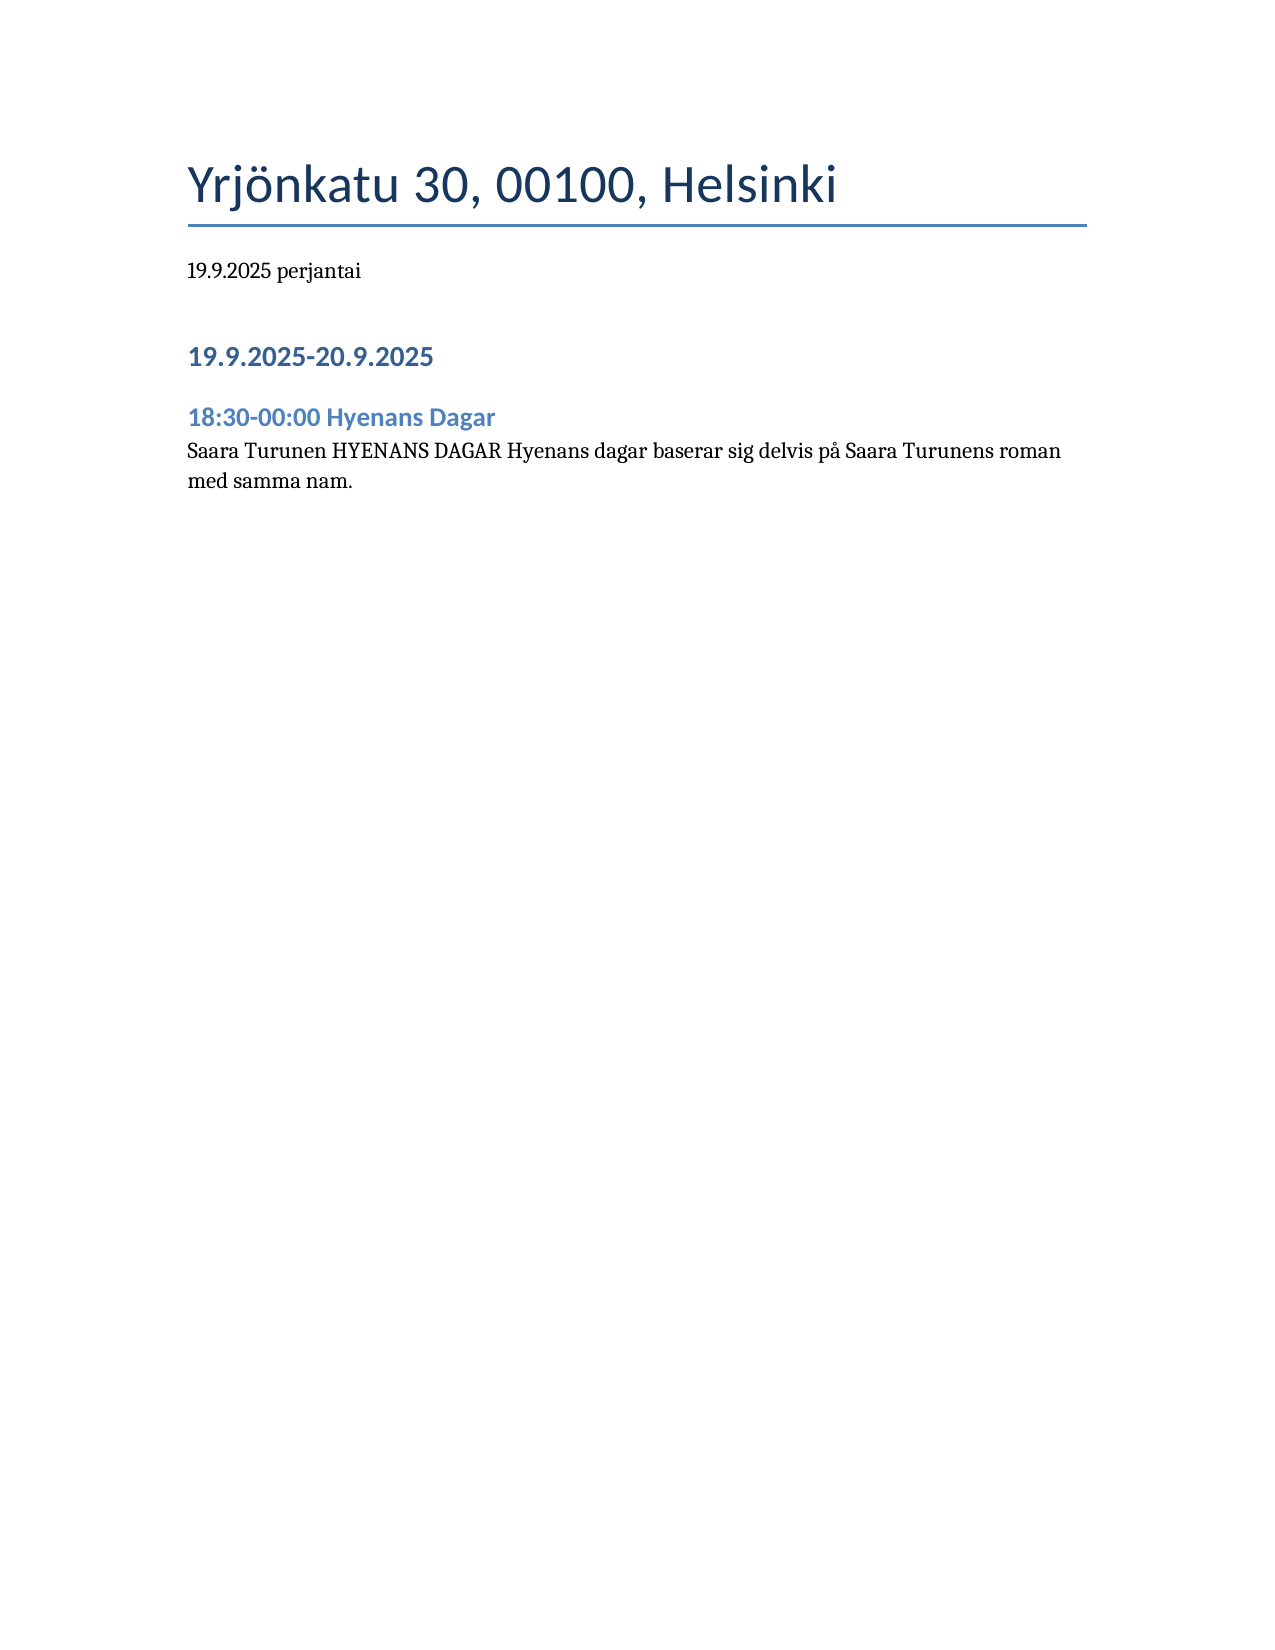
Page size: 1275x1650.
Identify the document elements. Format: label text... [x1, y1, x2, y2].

text Saara Turunen HYENANS DAGAR Hyenans dagar baserar sig delvis på Saara Turunens roman med samma nam. [187, 438, 1087, 494]
text 19.9.2025 perjantai [187, 258, 1087, 284]
title Yrjönkatu 30, 00100, Helsinki [187, 150, 1087, 227]
subtitle 18:30-00:00 Hyenans Dagar [187, 400, 1087, 433]
subtitle 19.9.2025-20.9.2025 [187, 338, 1087, 374]
